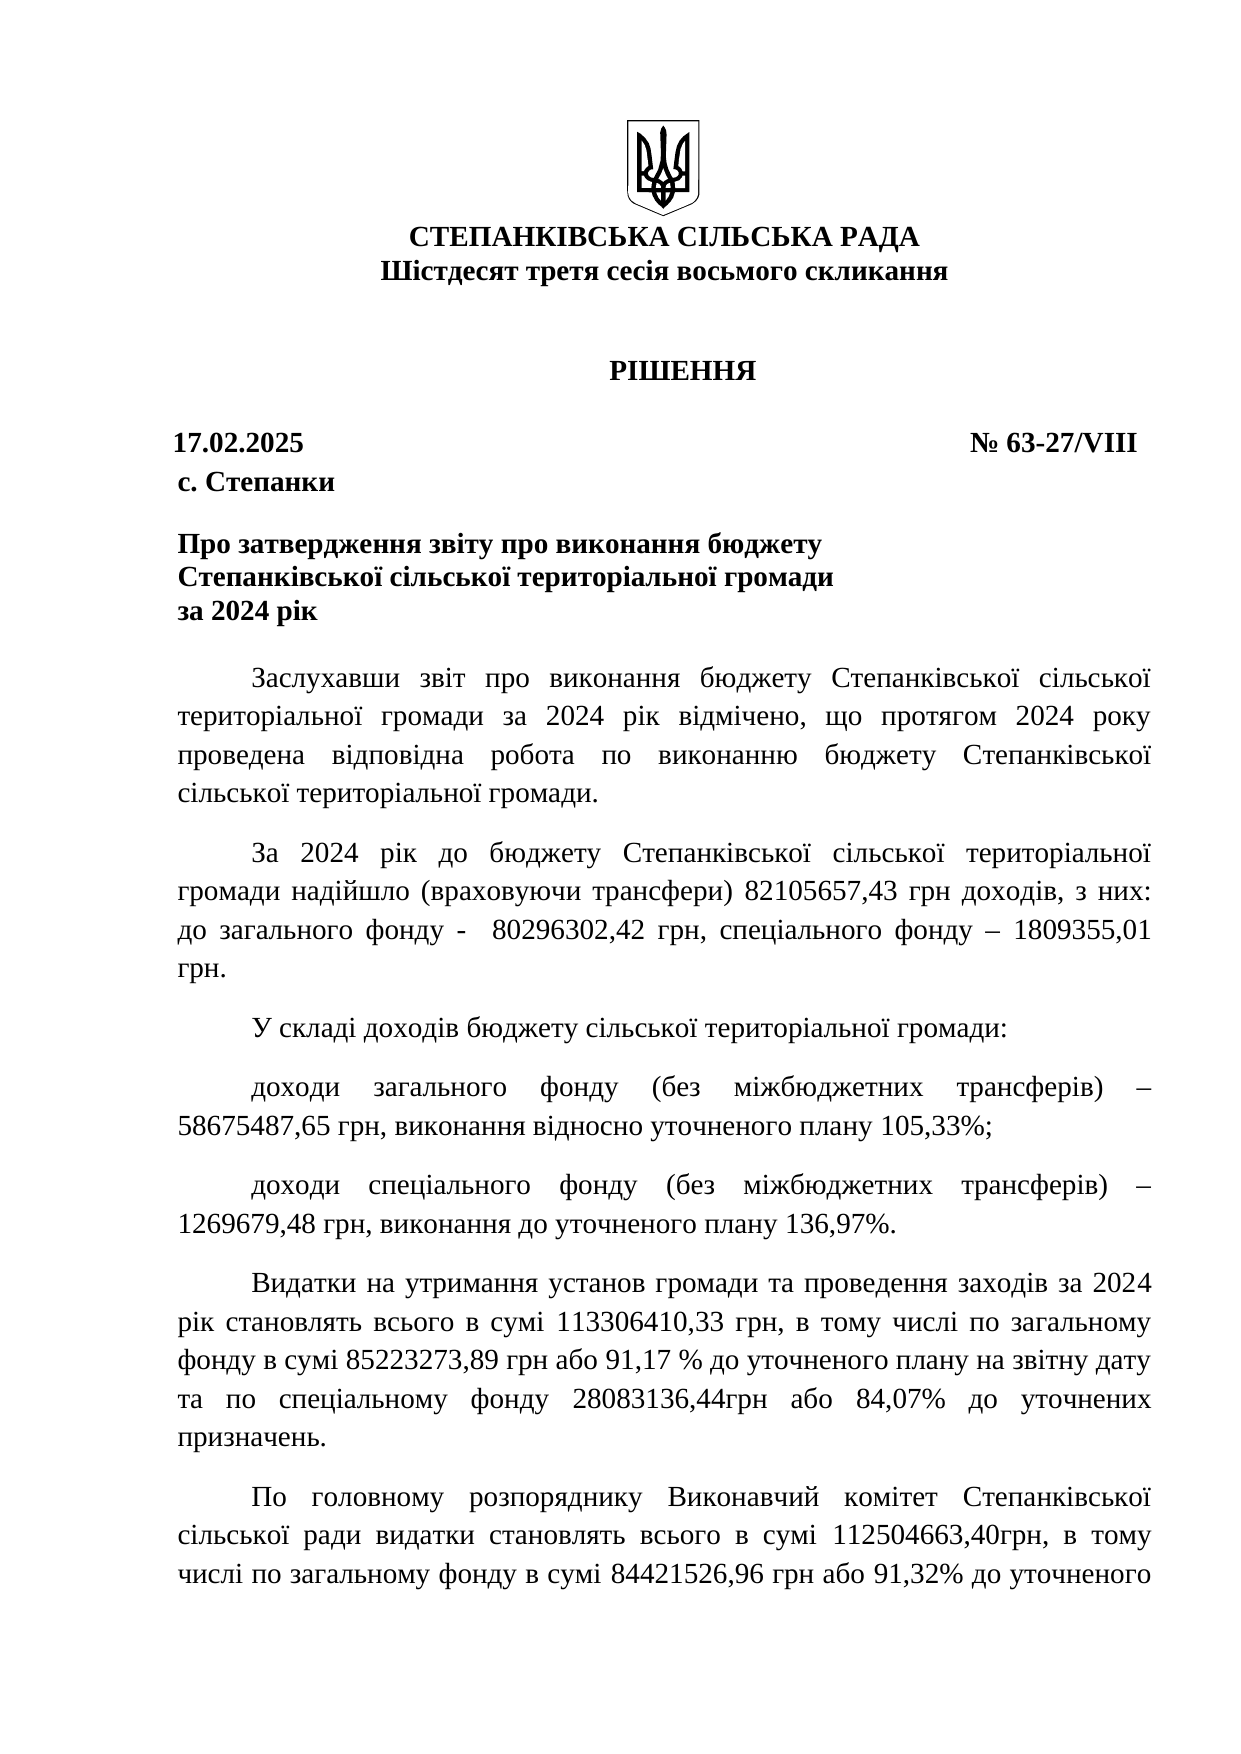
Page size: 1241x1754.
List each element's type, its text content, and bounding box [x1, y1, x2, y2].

text РІШЕННЯ [177, 353, 1152, 387]
text Шістдесят третя сесія восьмого скликання [177, 253, 1152, 286]
text Заслухавши звіт про виконання бюджету Степанківської сільської територіальної громади за 2024 рік відмічено, що протягом 2024 року проведена відповідна робота по виконанню бюджету Степанківської сільської територіальної громади. [177, 660, 1152, 809]
text За 2024 рік до бюджету Степанківської сільської територіальної громади надійшло (враховуючи трансфери) 82105657,43 грн доходів, з них: до загального фонду - 80296302,42 грн, спеціального фонду – 1809355,01 грн. [177, 835, 1152, 984]
text доходи загального фонду (без міжбюджетних трансферів) – 58675487,65 грн, виконання відносно уточненого плану 105,33%; [177, 1069, 1152, 1141]
text Видатки на утримання установ громади та проведення заходів за 2024 рік становлять всього в сумі 113306410,33 грн, в тому числі по загальному фонду в сумі 85223273,89 грн або 91,17 % до уточненого плану на звітну дату та по спеціальному фонду 28083136,44грн або 84,07% до уточнених призначень. [177, 1265, 1152, 1453]
text Про затвердження звіту про виконання бюджету [177, 526, 1152, 559]
table_header № 63-27/VІІІ [600, 421, 1161, 464]
text доходи спеціального фонду (без міжбюджетних трансферів) – 1269679,48 грн, виконання до уточненого плану 136,97%. [177, 1167, 1152, 1239]
text Степанківської сільської територіальної громади [177, 559, 1152, 593]
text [177, 1479, 1152, 1589]
text У складі доходів бюджету сільської територіальної громади: [177, 1010, 1152, 1043]
text СТЕПАНКІВСЬКА СІЛЬСЬКА РАДА [177, 219, 1152, 253]
text с. Степанки [177, 464, 1152, 498]
table_header 17.02.2025 [168, 421, 600, 464]
text за 2024 рік [177, 593, 1152, 626]
